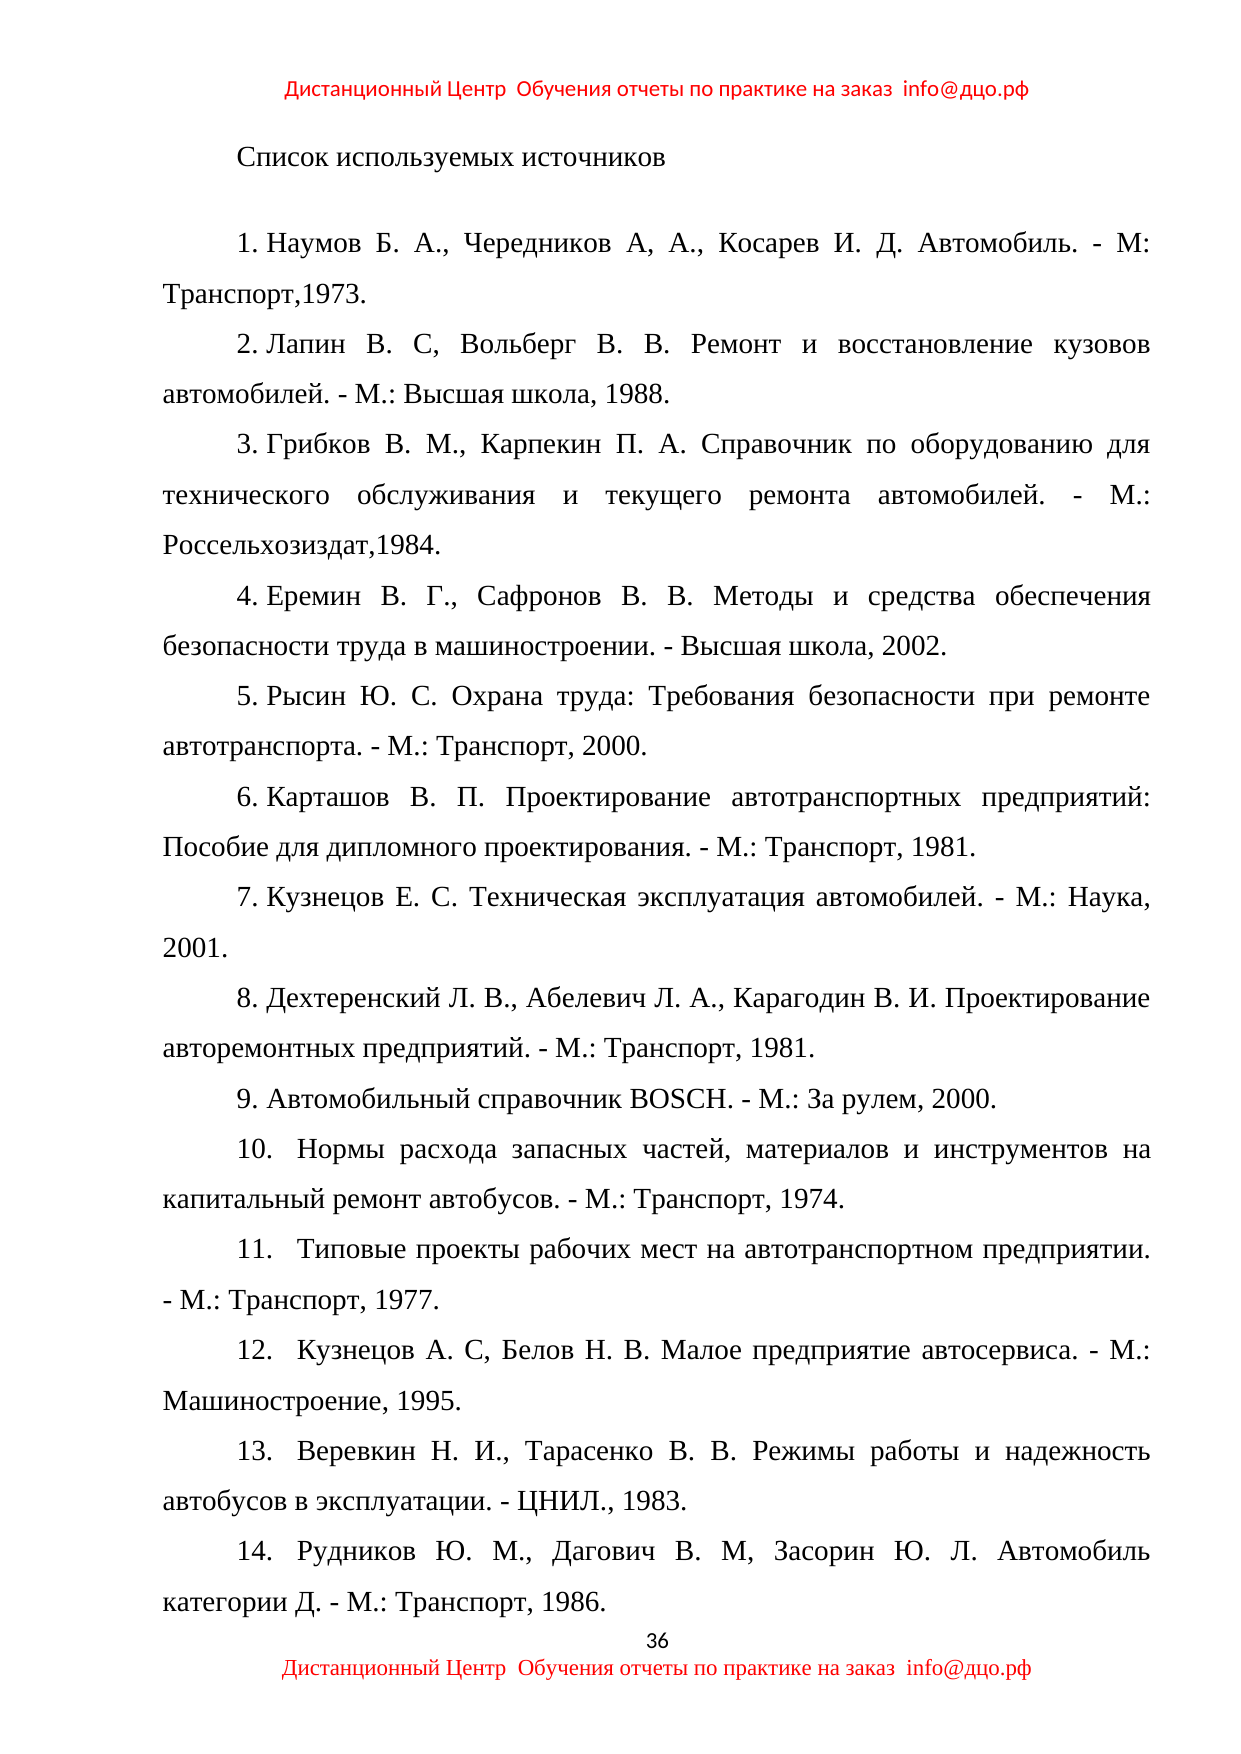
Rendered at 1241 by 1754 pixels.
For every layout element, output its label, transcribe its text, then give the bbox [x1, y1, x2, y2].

list Грибков В. М., Карпекин П. А. Справочник по оборудованию для технического обслуживания и текущего ремонта автомобилей. - М.: Россельхозиздат,1984. [162, 427, 1152, 561]
list Лапин В. С, Вольберг В. В. Ремонт и восстановление кузовов автомобилей. - М.: Высшая школа, 1988. [162, 326, 1152, 410]
list Дехтеренский Л. В., Абелевич Л. А., Карагодин В. И. Проектирование авторемонтных предприятий. - М.: Транспорт, 1981. [162, 980, 1152, 1064]
list Кузнецов А. С, Белов Н. В. Малое предприятие автосервиса. - М.: Машиностроение, 1995. [162, 1332, 1152, 1416]
list Автомобильный справочник BOSCH. - М.: За рулем, 2000. [162, 1081, 1152, 1114]
list Веревкин Н. И., Тарасенко В. В. Режимы работы и надежность автобусов в эксплуатации. - ЦНИЛ., 1983. [162, 1433, 1152, 1517]
list Типовые проекты рабочих мест на автотранспортном предприятии. - М.: Транспорт, 1977. [162, 1232, 1152, 1316]
list Наумов Б. А., Чередников А, А., Косарев И. Д. Автомобиль. - М: Транспорт,1973. [162, 225, 1152, 309]
list Карташов В. П. Проектирование автотранспортных предприятий: Пособие для дипломного проектирования. - М.: Транспорт, 1981. [162, 779, 1152, 863]
subtitle Список используемых источников [162, 139, 1152, 172]
list Нормы расхода запасных частей, материалов и инструментов на капитальный ремонт автобусов. - М.: Транспорт, 1974. [162, 1131, 1152, 1215]
list Рудников Ю. М., Дагович В. М, Засорин Ю. Л. Автомобиль категории Д. - М.: Транспорт, 1986. [162, 1533, 1152, 1617]
list Еремин В. Г., Сафронов В. В. Методы и средства обеспечения безопасности труда в машиностроении. - Высшая школа, 2002. [162, 578, 1152, 661]
list Рысин Ю. С. Охрана труда: Требования безопасности при ремонте автотранспорта. - М.: Транспорт, 2000. [162, 678, 1152, 762]
list Кузнецов Е. С. Техническая эксплуатация автомобилей. - М.: Наука, 2001. [162, 879, 1152, 963]
